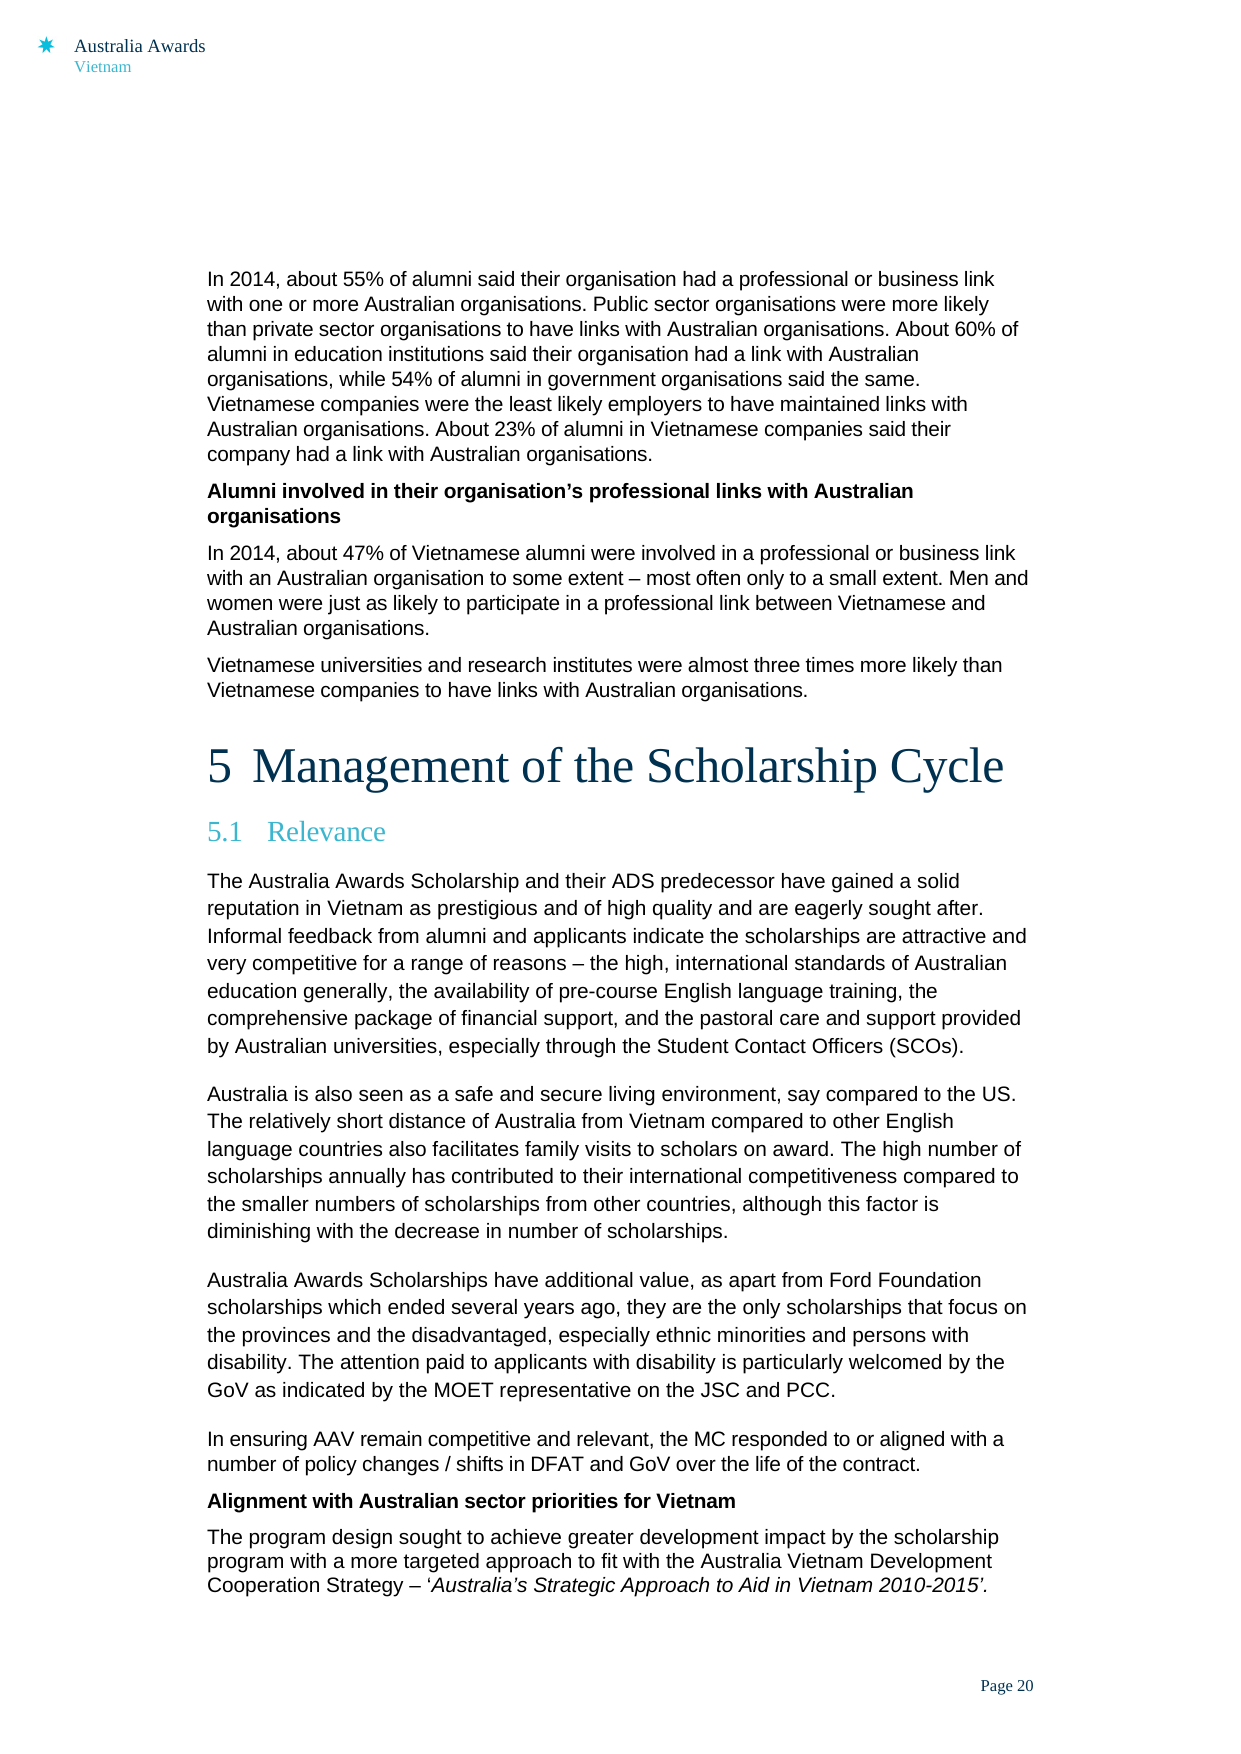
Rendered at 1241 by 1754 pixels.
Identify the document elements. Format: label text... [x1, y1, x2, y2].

picture [37, 36, 67, 53]
text Australia is also seen as a safe and secure living environment, say compared to the US. The relatively short distance of Australia from Vietnam compared to other English language countries also facilitates family visits to scholars on award. The high number of scholarships annually has contributed to their international competitiveness compared to the smaller numbers of scholarships from other countries, although this factor is diminishing with the decrease in number of scholarships. [207, 1082, 1033, 1243]
text Vietnamese universities and research institutes were almost three times more likely than Vietnamese companies to have links with Australian organisations. [207, 652, 1033, 702]
text Australia Awards Scholarships have additional value, as apart from Ford Foundation scholarships which ended several years ago, they are the only scholarships that focus on the provinces and the disadvantaged, especially ethnic minorities and persons with disability. The attention paid to applicants with disability is particularly welcomed by the GoV as indicated by the MOET representative on the JSC and PCC. [207, 1268, 1033, 1402]
text The Australia Awards Scholarship and their ADS predecessor have gained a solid reputation in Vietnam as prestigious and of high quality and are eagerly sought after. Informal feedback from alumni and applicants indicate the scholarships are attractive and very competitive for a range of reasons – the high, international standards of Australian education generally, the availability of pre-course English language training, the comprehensive package of financial support, and the pastoral care and support provided by Australian universities, especially through the Student Contact Officers (SCOs). [207, 868, 1033, 1057]
text Alumni involved in their organisation’s professional links with Australian organisations [207, 478, 1033, 528]
text In 2014, about 47% of Vietnamese alumni were involved in a professional or business link with an Australian organisation to some extent – most often only to a small extent. Men and women were just as likely to participate in a professional link between Vietnamese and Australian organisations. [207, 540, 1033, 640]
subtitle Management of the Scholarship Cycle [207, 739, 1033, 793]
subtitle Relevance [207, 818, 1033, 848]
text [207, 1524, 1033, 1596]
text Alignment with Australian sector priorities for Vietnam [207, 1488, 1033, 1513]
text In ensuring AAV remain competitive and relevant, the MC responded to or aligned with a number of policy changes / shifts in DFAT and GoV over the life of the contract. [207, 1426, 1033, 1476]
text In 2014, about 55% of alumni said their organisation had a professional or business link with one or more Australian organisations. Public sector organisations were more likely than private sector organisations to have links with Australian organisations. About 60% of alumni in education institutions said their organisation had a link with Australian organisations, while 54% of alumni in government organisations said the same. Vietnamese companies were the least likely employers to have maintained links with Australian organisations. About 23% of alumni in Vietnamese companies said their company had a link with Australian organisations. [207, 266, 1033, 466]
